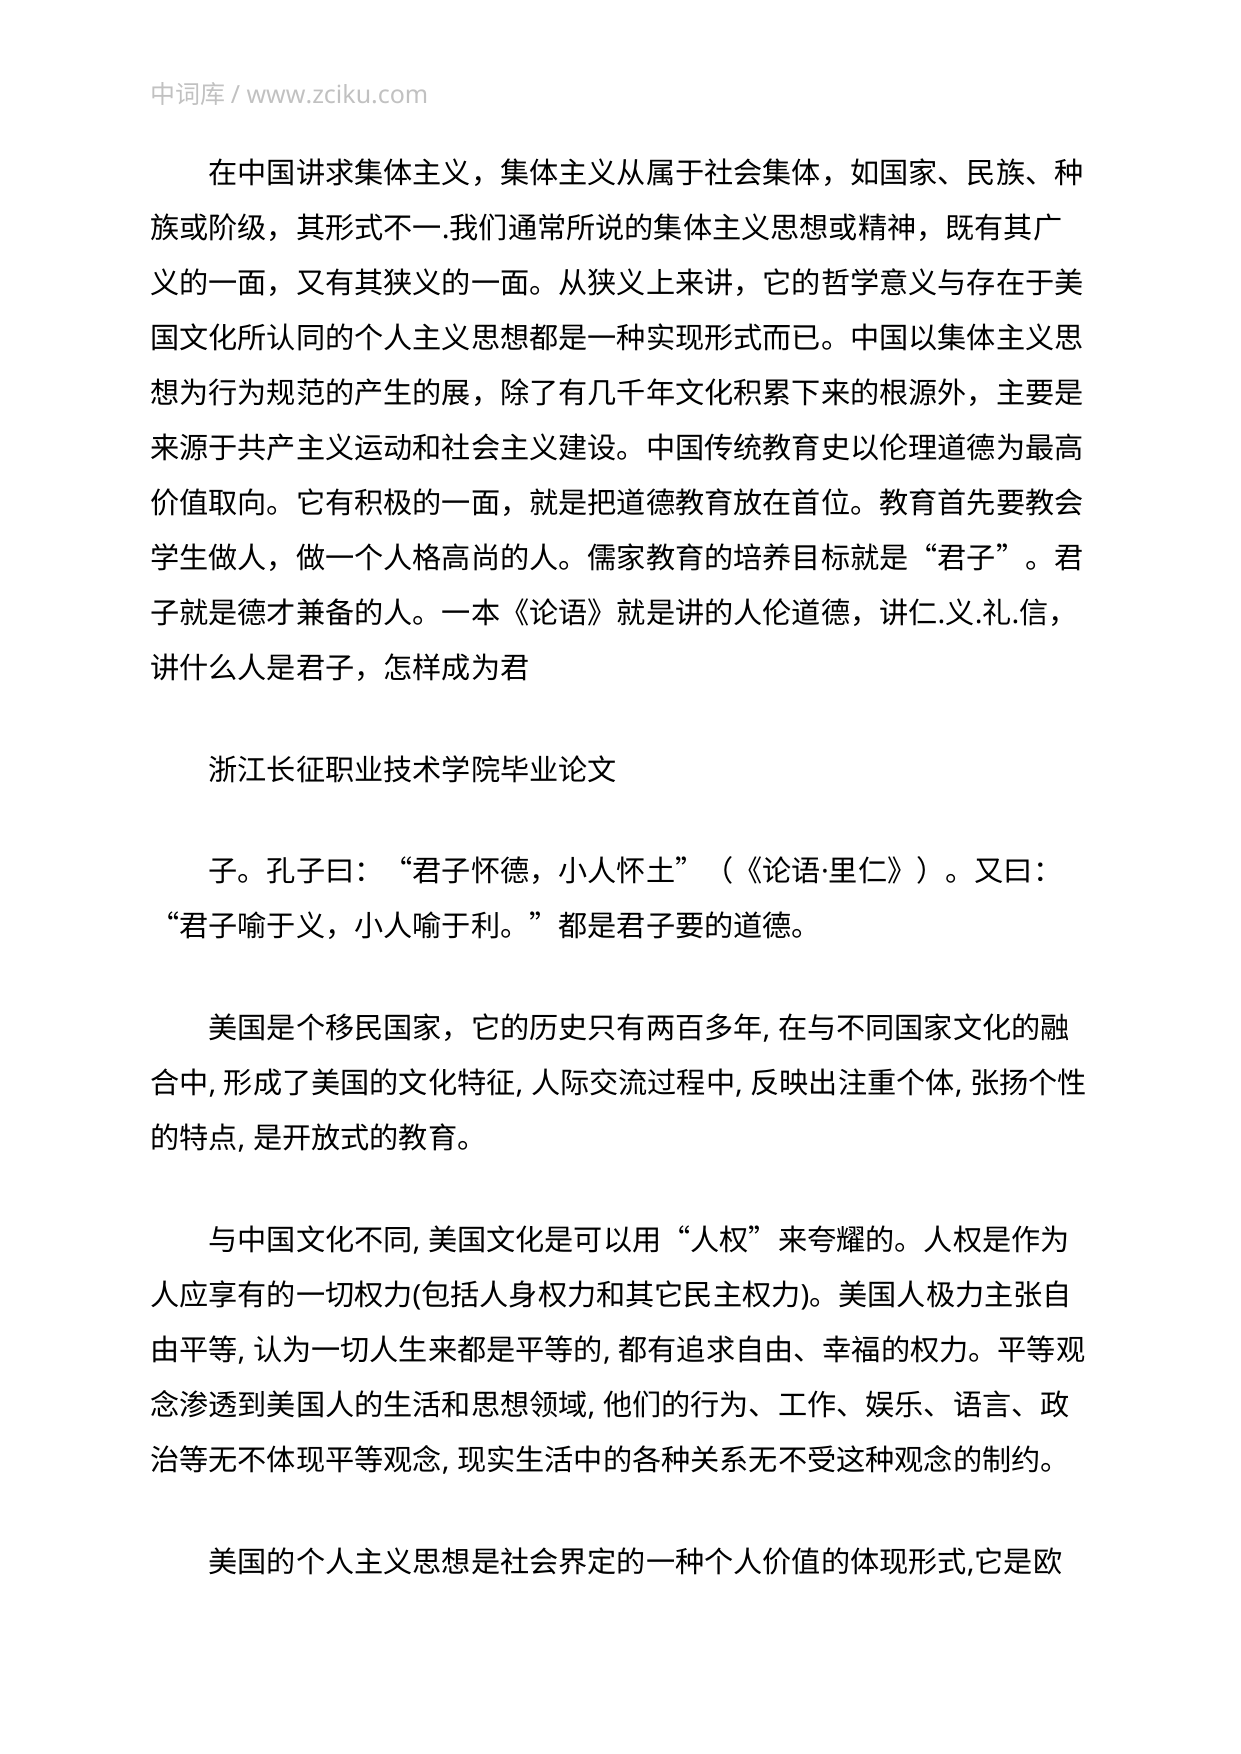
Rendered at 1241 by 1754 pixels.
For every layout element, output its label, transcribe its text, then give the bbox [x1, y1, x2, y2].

text 在中国讲求集体主义，集体主义从属于社会集体，如国家、民族、种族或阶级，其形式不一.我们通常所说的集体主义思想或精神，既有其广义的一面，又有其狭义的一面。从狭义上来讲，它的哲学意义与存在于美国文化所认同的个人主义思想都是一种实现形式而已。中国以集体主义思想为行为规范的产生的展，除了有几千年文化积累下来的根源外，主要是来源于共产主义运动和社会主义建设。中国传统教育史以伦理道德为最高价值取向。它有积极的一面，就是把道德教育放在首位。教育首先要教会学生做人，做一个人格高尚的人。儒家教育的培养目标就是“君子”。君子就是德才兼备的人。一本《论语》就是讲的人伦道德，讲仁.义.礼.信，讲什么人是君子，怎样成为君 [150, 150, 1090, 687]
text 美国是个移民国家，它的历史只有两百多年, 在与不同国家文化的融合中, 形成了美国的文化特征, 人际交流过程中, 反映出注重个体, 张扬个性的特点, 是开放式的教育。 [150, 1004, 1090, 1157]
text 与中国文化不同, 美国文化是可以用“人权”来夸耀的。人权是作为人应享有的一切权力(包括人身权力和其它民主权力)。美国人极力主张自由平等, 认为一切人生来都是平等的, 都有追求自由、幸福的权力。平等观念渗透到美国人的生活和思想领域, 他们的行为、工作、娱乐、语言、政治等无不体现平等观念, 现实生活中的各种关系无不受这种观念的制约。 [150, 1217, 1090, 1479]
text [150, 1538, 1090, 1581]
text 子。孔子曰：“君子怀德，小人怀土”（《论语·里仁》）。又曰：“君子喻于义，小人喻于利。”都是君子要的道德。 [150, 848, 1090, 945]
text 浙江长征职业技术学院毕业论文 [150, 746, 1090, 788]
